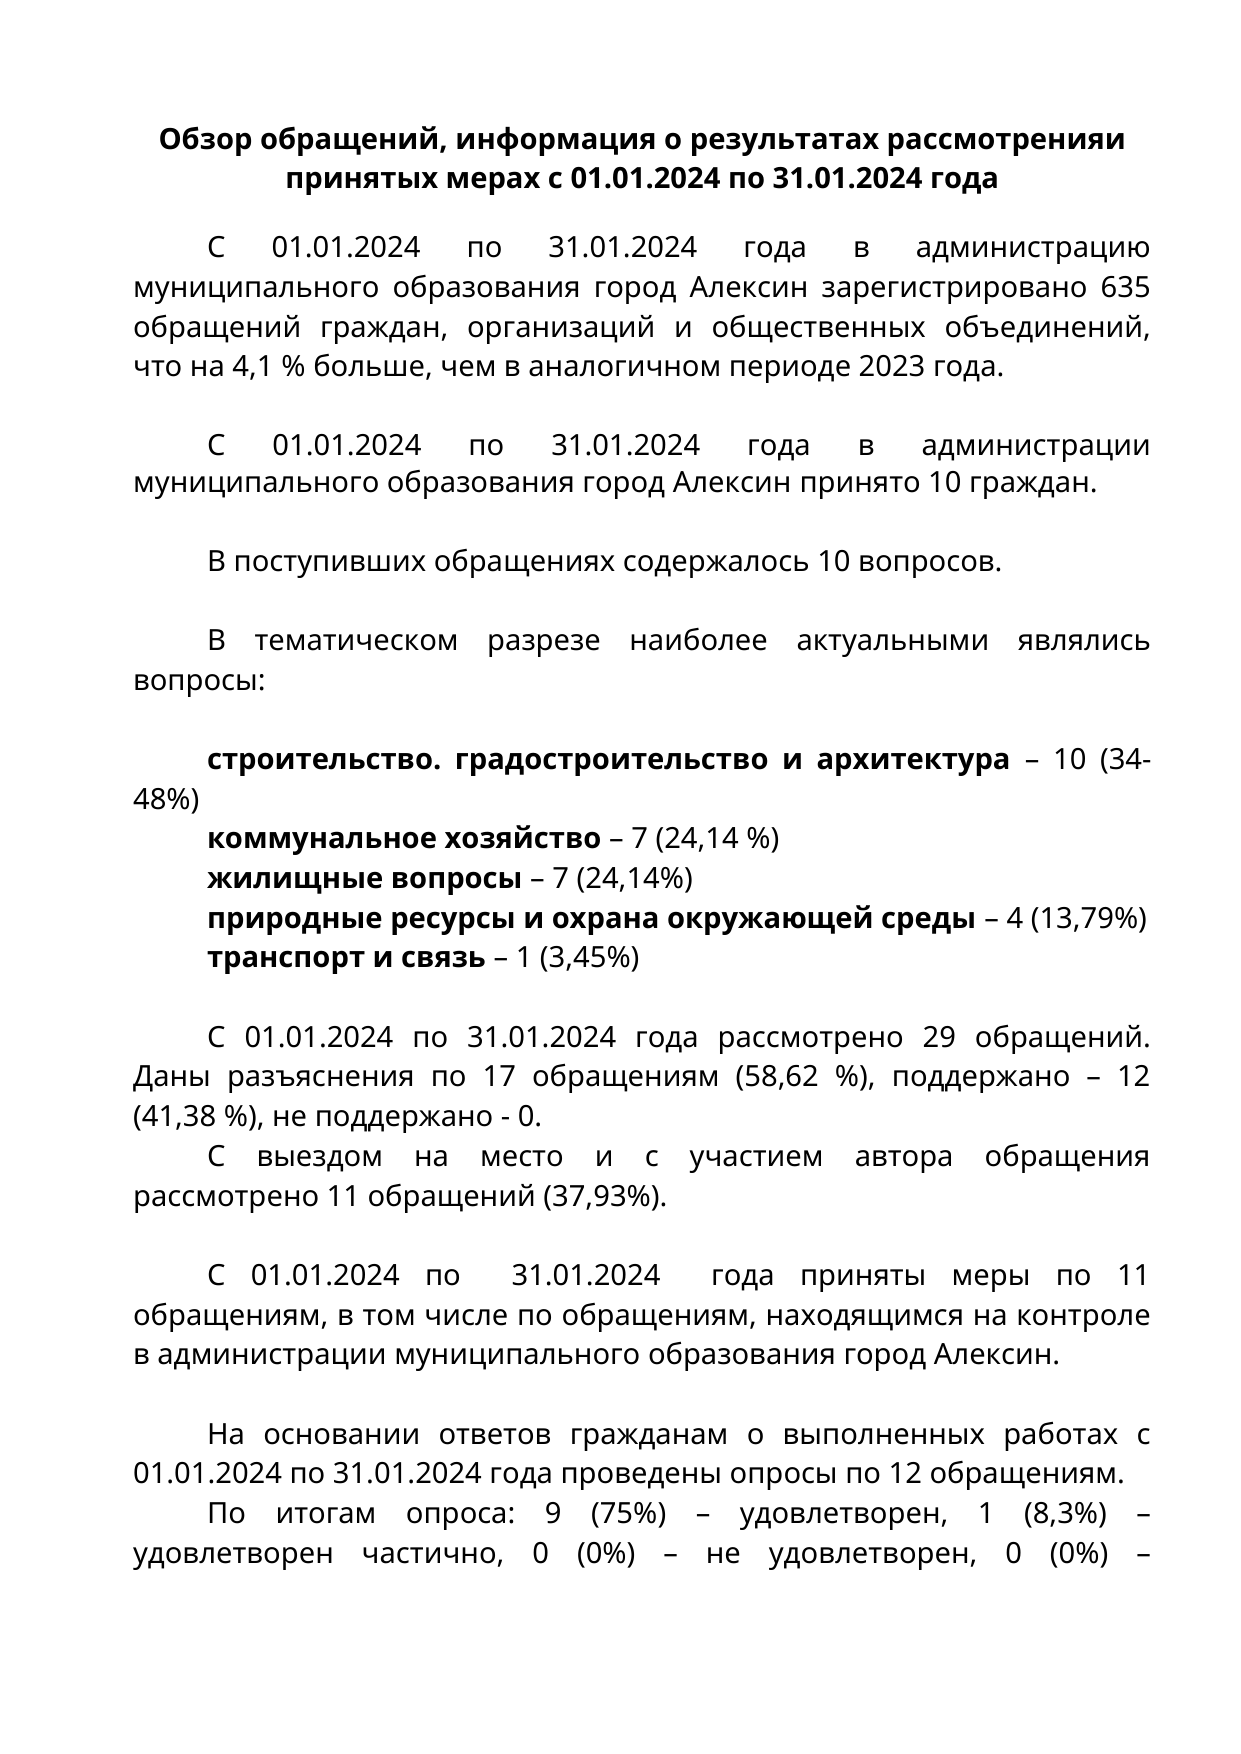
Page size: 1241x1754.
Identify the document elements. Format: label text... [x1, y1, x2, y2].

text На основании ответов гражданам о выполненных работах с 01.01.2024 по 31.01.2024 года проведены опросы по 12 обращениям. [133, 1413, 1152, 1492]
text С 01.01.2024 по 31.01.2024 года приняты меры по 11 обращениям, в том числе по обращениям, находящимся на контроле в администрации муниципального образования город Алексин. [133, 1254, 1152, 1373]
text строительство. градостроительство и архитектура – 10 (34-48%) [133, 738, 1152, 818]
text С 01.01.2024 по 31.01.2024 года в администрации муниципального образования город Алексин принято 10 граждан. [133, 425, 1152, 500]
text С 01.01.2024 по 31.01.2024 года в администрацию муниципального образования город Алексин зарегистрировано 635 обращений граждан, организаций и общественных объединений, что на 4,1 % больше, чем в аналогичном периоде 2023 года. [133, 227, 1152, 385]
text С 01.01.2024 по 31.01.2024 года рассмотрено 29 обращений. Даны разъяснения по 17 обращениям (58,62 %), поддержано – 12 (41,38 %), не поддержано - 0. [133, 1016, 1152, 1135]
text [133, 1492, 1152, 1572]
text природные ресурсы и охрана окружающей среды – 4 (13,79%) [133, 897, 1152, 937]
text жилищные вопросы – 7 (24,14%) [133, 857, 1152, 897]
text В тематическом разрезе наиболее актуальными являлись вопросы: [133, 619, 1152, 698]
text коммунальное хозяйство – 7 (24,14 %) [133, 818, 1152, 857]
text транспорт и связь – 1 (3,45%) [133, 937, 1152, 976]
text В поступивших обращениях содержалось 10 вопросов. [133, 540, 1152, 579]
text Обзор обращений, информация о результатах рассмотренияи принятых мерах с 01.01.2024 по 31.01.2024 года [133, 118, 1152, 197]
text С выездом на место и с участием автора обращения рассмотрено 11 обращений (37,93%). [133, 1135, 1152, 1214]
